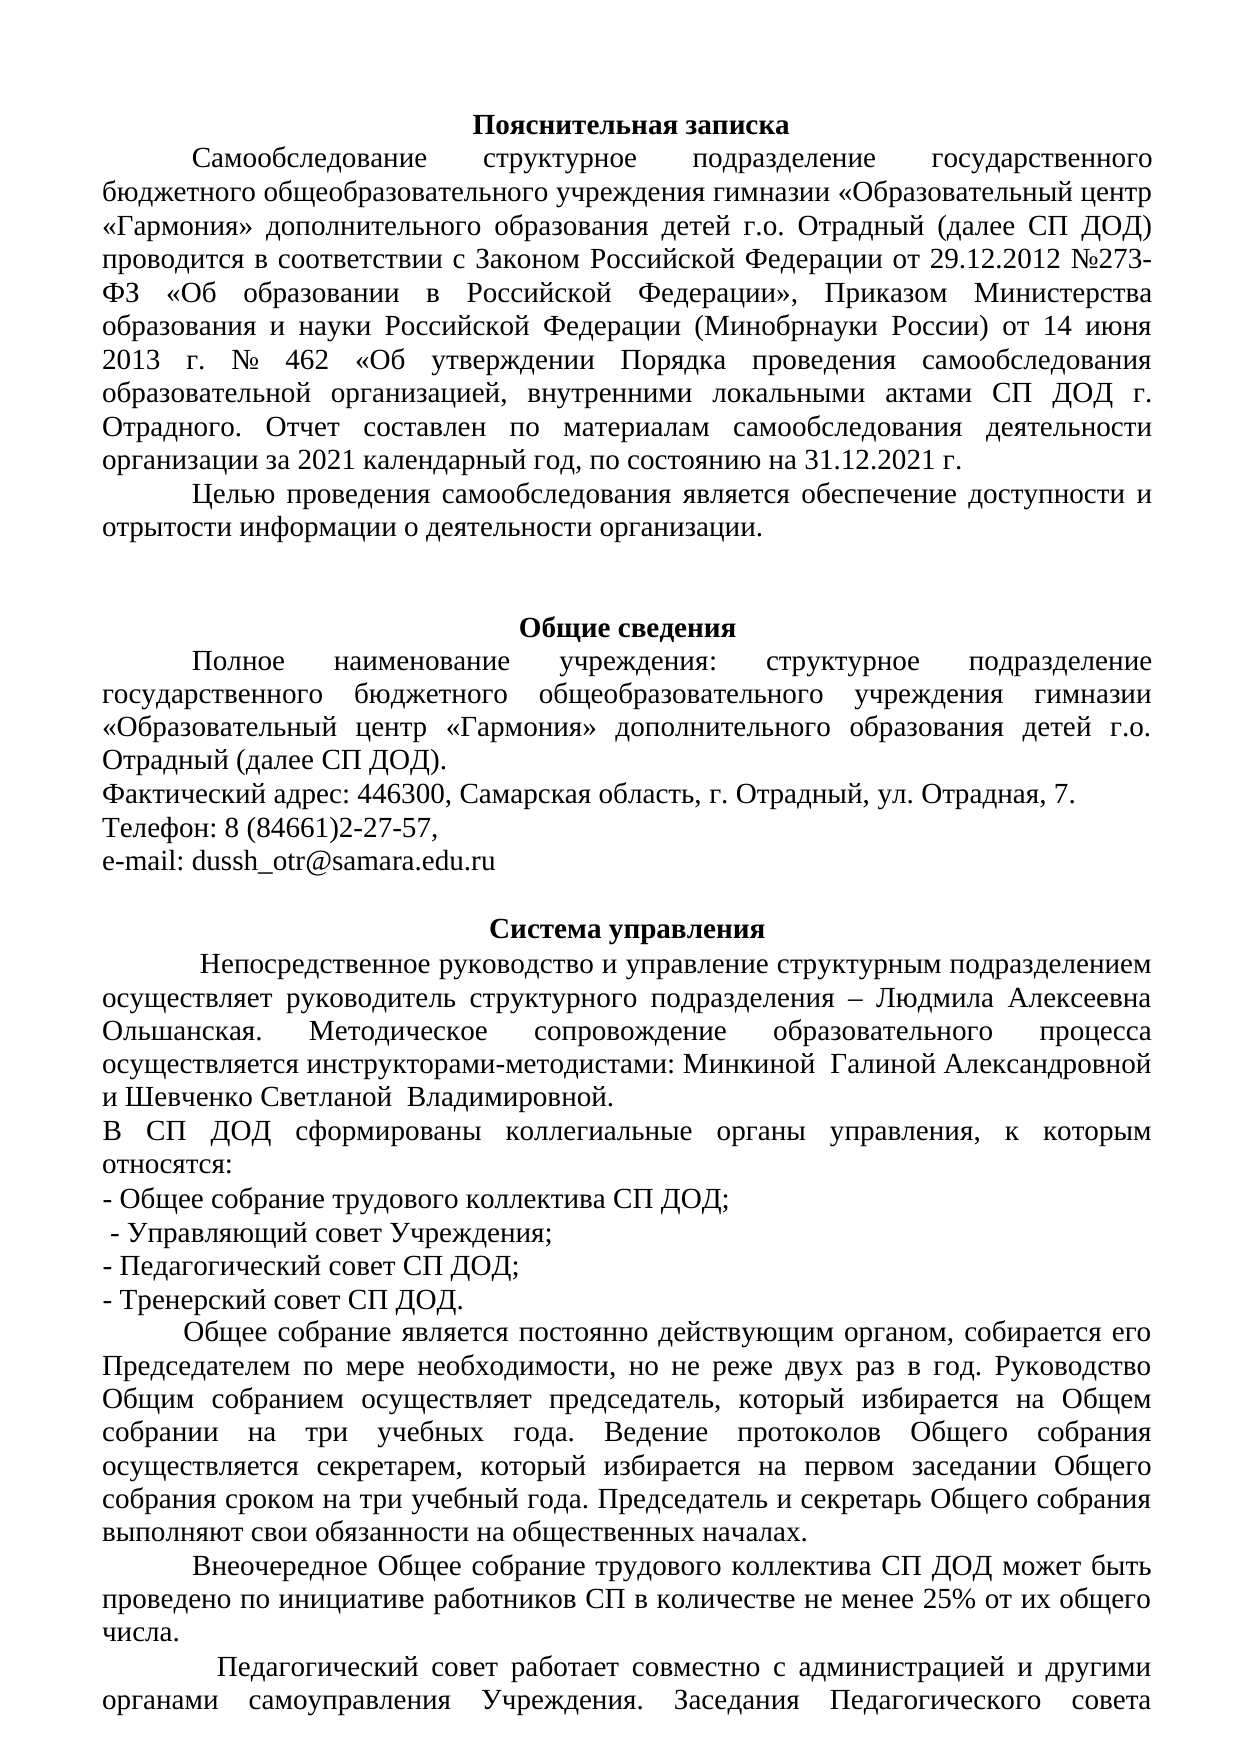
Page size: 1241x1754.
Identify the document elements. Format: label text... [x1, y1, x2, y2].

text - Управляющий совет Учреждения; [102, 1215, 746, 1248]
text - Тренерский совет СП ДОД. [102, 1282, 746, 1315]
text Фактический адрес: 446300, Самарская область, г. Отрадный, ул. Отрадная, 7. [102, 776, 1152, 810]
text Пояснительная записка [102, 107, 1153, 141]
text Целью проведения самообследования является обеспечение доступности и отрытости информации о деятельности организации. [102, 476, 1153, 543]
text Система управления [102, 911, 1152, 944]
text Внеочередное Общее собрание трудового коллектива СП ДОД может быть проведено по инициативе работников СП в количестве не менее 25% от их общего числа. [102, 1549, 1152, 1648]
text Непосредственное руководство и управление структурным подразделением осуществляет руководитель структурного подразделения – Людмила Алексеевна Ольшанская. Методическое сопровождение образовательного процесса осуществляется инструкторами-методистами: Минкиной Галиной Александровной и Шевченко Светланой Владимировной. [102, 947, 1152, 1113]
text Полное наименование учреждения: структурное подразделение государственного бюджетного общеобразовательного учреждения гимназии «Образовательный центр «Гармония» дополнительного образования детей г.о. Отрадный (далее СП ДОД). [102, 644, 1152, 776]
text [102, 1649, 1152, 1716]
text В СП ДОД сформированы коллегиальные органы управления, к которым относятся: [102, 1114, 1152, 1179]
text Самообследование структурное подразделение государственного бюджетного общеобразовательного учреждения гимназии «Образовательный центр «Гармония» дополнительного образования детей г.о. Отрадный (далее СП ДОД) проводится в соответствии с Законом Российской Федерации от 29.12.2012 №273-ФЗ «Об образовании в Российской Федерации», Приказом Министерства образования и науки Российской Федерации (Минобрнауки России) от 14 июня 2013 г. № 462 «Об утверждении Порядка проведения самообследования образовательной организацией, внутренними локальными актами СП ДОД г. Отрадного. Отчет составлен по материалам самообследования деятельности организации за 2021 календарный год, по состоянию на 31.12.2021 г. [102, 141, 1153, 476]
text - Педагогический совет СП ДОД; [102, 1248, 746, 1282]
text Общие сведения [102, 610, 1153, 644]
text Общее собрание является постоянно действующим органом, собирается его Председателем по мере необходимости, но не реже двух раз в год. Руководство Общим собранием осуществляет председатель, который избирается на Общем собрании на три учебных года. Ведение протоколов Общего собрания осуществляется секретарем, который избирается на первом заседании Общего собрания сроком на три учебный года. Председатель и секретарь Общего собрания выполняют свои обязанности на общественных началах. [102, 1315, 1152, 1548]
text Телефон: 8 (84661)2-27-57, [102, 810, 1152, 843]
text e-mail: dussh_otr@samara.edu.ru [102, 843, 1152, 877]
text - Общее собрание трудового коллектива СП ДОД; [102, 1181, 1167, 1215]
